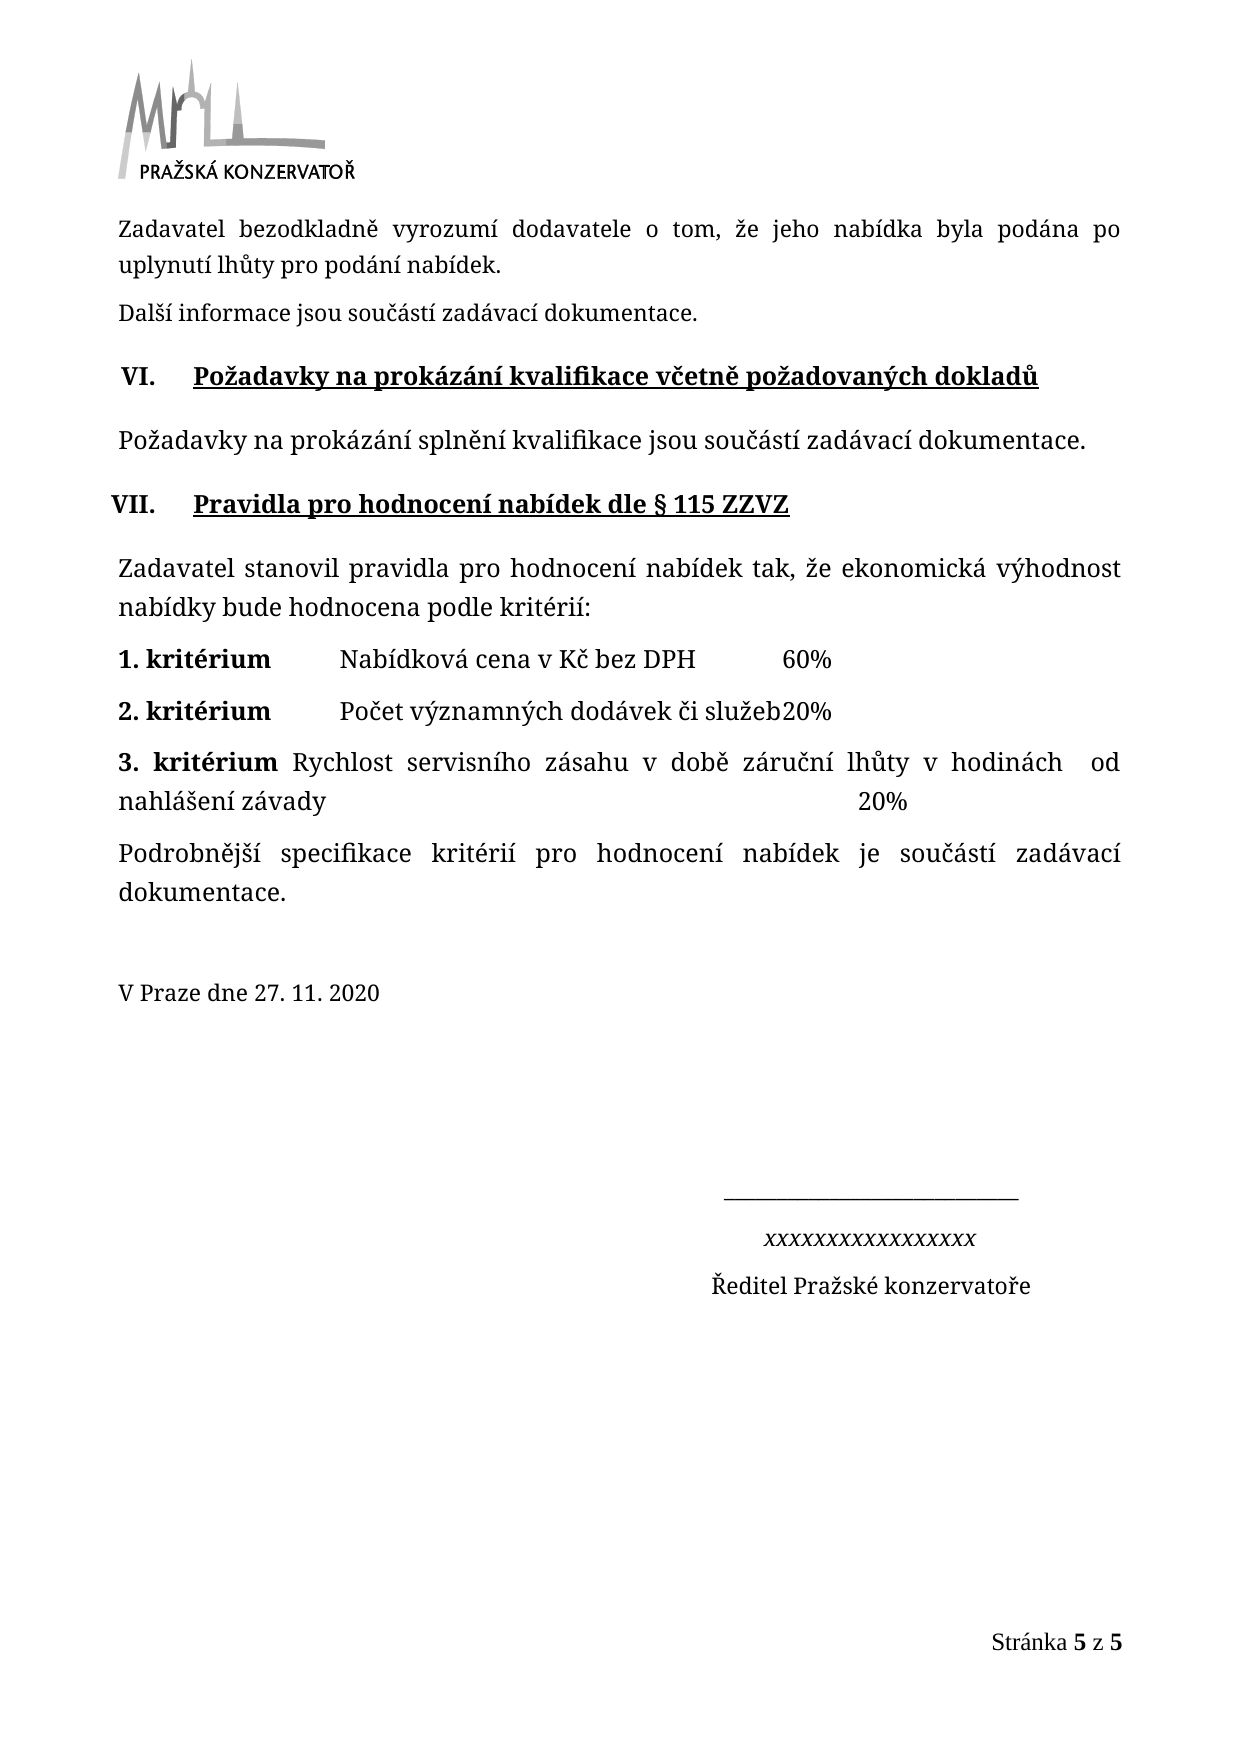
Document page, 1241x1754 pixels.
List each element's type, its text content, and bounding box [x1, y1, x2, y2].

text ____________________________ [620, 1173, 1122, 1204]
text Podrobnější specifikace kritérií pro hodnocení nabídek je součástí zadávací dokumentace. [118, 836, 1122, 909]
text Další informace jsou součástí zadávací dokumentace. [118, 297, 1122, 328]
list Pravidla pro hodnocení nabídek dle § 115 ZZVZ [156, 486, 1122, 521]
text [118, 213, 1122, 280]
text V Praze dne 27. 11. 2020 [118, 976, 1122, 1008]
text 2. kritérium Počet významných dodávek či služeb 20% [118, 693, 1122, 727]
text Ředitel Pražské konzervatoře [620, 1270, 1122, 1301]
list Požadavky na prokázání splnění kvalifikace jsou součástí zadávací dokumentace. [118, 422, 1122, 456]
text 1. kritérium Nabídková cena v Kč bez DPH 60% [118, 641, 1122, 676]
list Požadavky na prokázání kvalifikace včetně požadovaných dokladů [156, 358, 1122, 392]
text 3. kritérium Rychlost servisního zásahu v době záruční lhůty v hodinách od nahlášení závady 20% [118, 745, 1122, 818]
text xxxxxxxxxxxxxxxxx [620, 1222, 1122, 1253]
text Zadavatel stanovil pravidla pro hodnocení nabídek tak, že ekonomická výhodnost nabídky bude hodnocena podle kritérií: [118, 551, 1122, 624]
